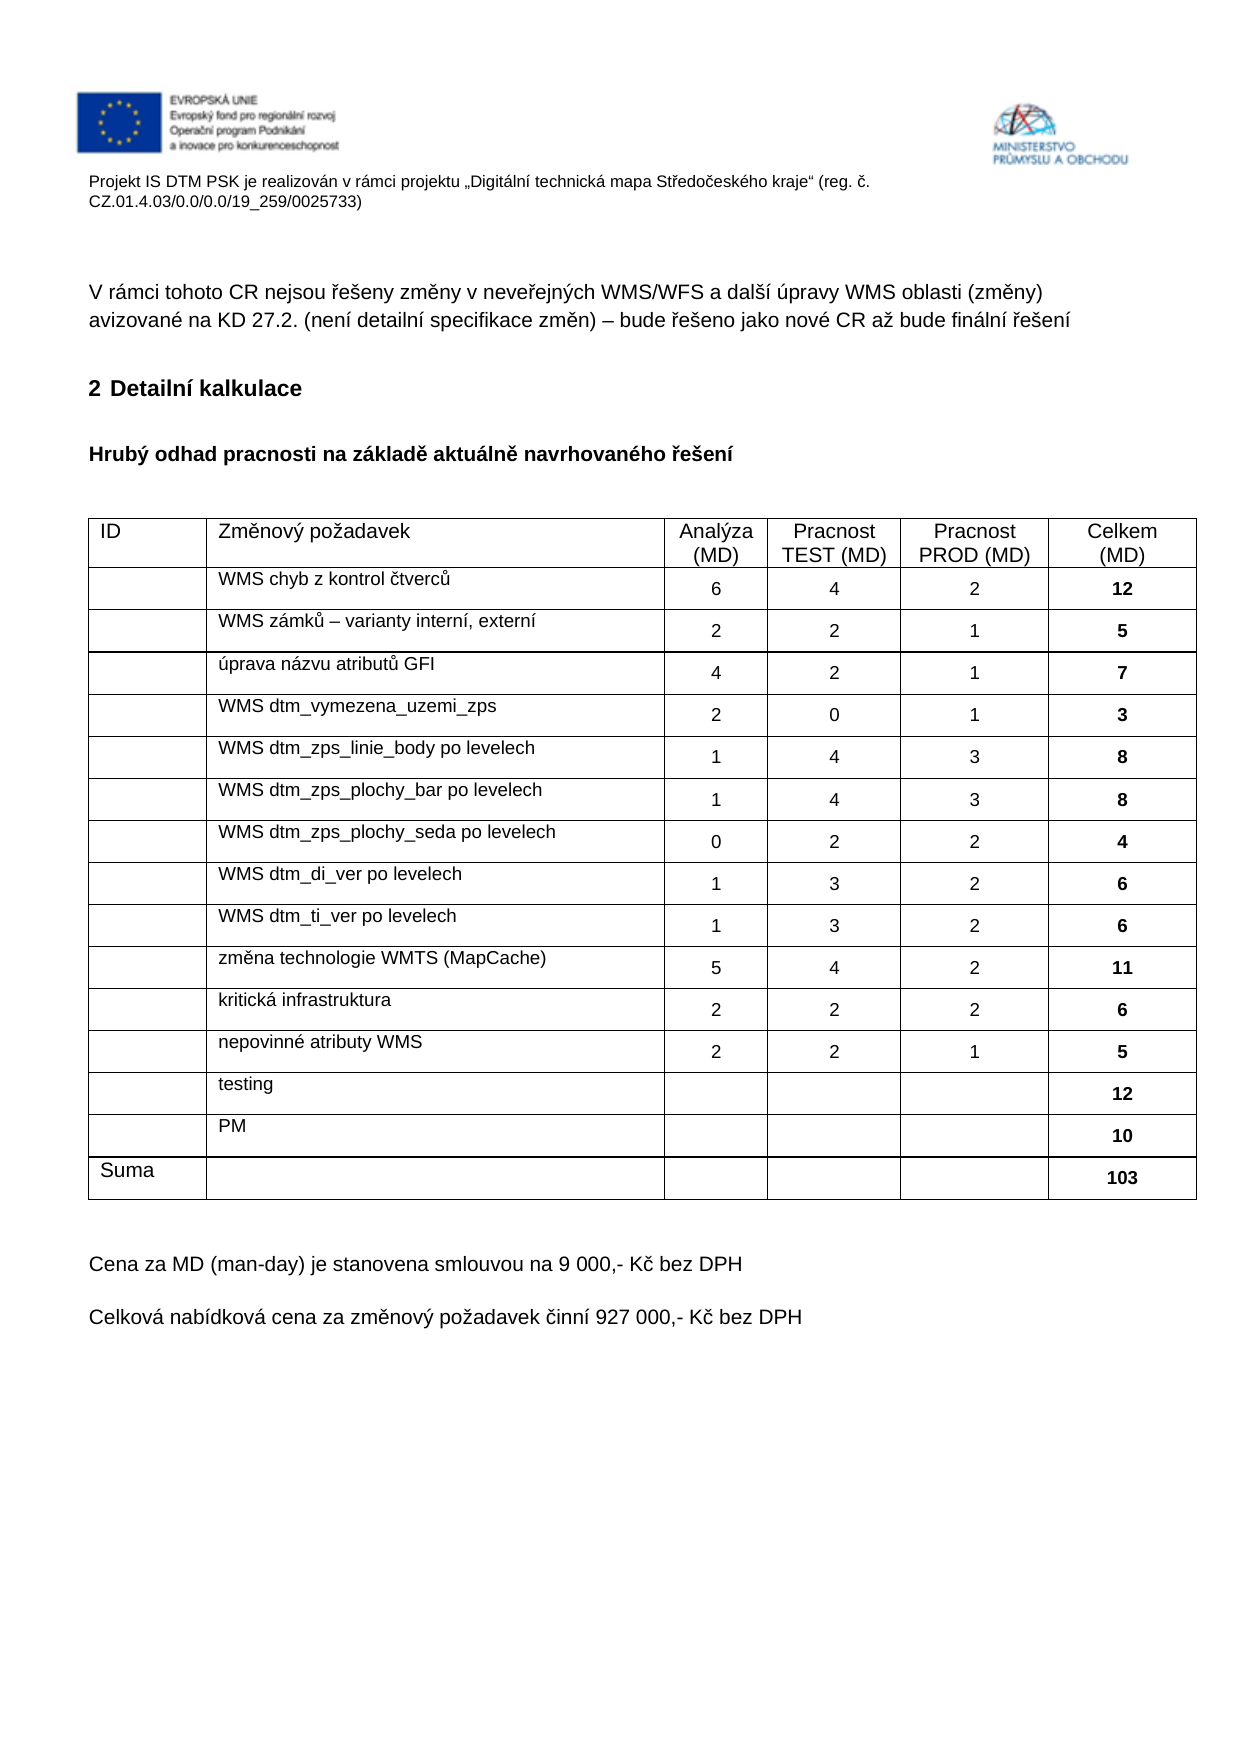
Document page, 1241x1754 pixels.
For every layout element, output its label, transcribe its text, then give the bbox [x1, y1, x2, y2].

table_cell [665, 1115, 767, 1156]
text Cena za MD (man-day) je stanovena smlouvou na 9 000,- Kč bez DPH [89, 1252, 1137, 1276]
table_cell 6 [1049, 905, 1196, 946]
table_cell změna technologie WMTS (MapCache) [207, 947, 664, 988]
table_cell 4 [665, 653, 767, 693]
table_cell 2 [665, 989, 767, 1030]
table_cell [89, 905, 206, 946]
table_cell 6 [665, 568, 767, 609]
table_cell 1 [665, 863, 767, 904]
table_cell 4 [768, 568, 900, 609]
text Celková nabídková cena za změnový požadavek činní 927 000,- Kč bez DPH [89, 1304, 1137, 1328]
table_cell 1 [901, 610, 1048, 651]
table_cell [768, 1158, 900, 1198]
table_cell 2 [901, 863, 1048, 904]
table_cell 5 [1049, 610, 1196, 651]
table_cell WMS dtm_ti_ver po levelech [207, 905, 664, 946]
table_cell WMS dtm_zps_plochy_seda po levelech [207, 821, 664, 862]
table_header Pracnost PROD (MD) [901, 519, 1048, 567]
table_cell 2 [768, 989, 900, 1030]
table_cell 8 [1049, 737, 1196, 778]
table_cell 11 [1049, 947, 1196, 988]
table_cell nepovinné atributy WMS [207, 1031, 664, 1072]
table_cell 2 [768, 1031, 900, 1072]
table_cell [89, 779, 206, 820]
table_cell testing [207, 1073, 664, 1114]
table_cell 5 [1049, 1031, 1196, 1072]
table_cell Suma [89, 1158, 206, 1198]
table_cell [901, 1073, 1048, 1114]
table_cell [89, 947, 206, 988]
table_cell 1 [901, 653, 1048, 693]
table_cell [207, 1158, 664, 1198]
table_cell [901, 1115, 1048, 1156]
table_cell WMS dtm_vymezena_uzemi_zps [207, 695, 664, 736]
table_cell [665, 1073, 767, 1114]
table_cell 12 [1049, 568, 1196, 609]
table_cell 1 [901, 1031, 1048, 1072]
text V rámci tohoto CR nejsou řešeny změny v neveřejných WMS/WFS a další úpravy WMS oblasti (změny) avizované na KD 27.2. (není detailní specifikace změn) – bude řešeno jako nové CR až bude finální řešení [89, 280, 1137, 332]
table_cell 0 [665, 821, 767, 862]
table_cell 2 [901, 989, 1048, 1030]
table_cell 2 [901, 568, 1048, 609]
table_cell [89, 737, 206, 778]
table_cell kritická infrastruktura [207, 989, 664, 1030]
table_cell 7 [1049, 653, 1196, 693]
table_cell 1 [665, 737, 767, 778]
table_cell [768, 1073, 900, 1114]
table_cell 2 [665, 1031, 767, 1072]
table_cell 1 [665, 905, 767, 946]
table_cell 3 [768, 863, 900, 904]
table_cell 2 [665, 610, 767, 651]
table_cell WMS dtm_zps_plochy_bar po levelech [207, 779, 664, 820]
table_header Analýza (MD) [665, 519, 767, 567]
table_cell [768, 1115, 900, 1156]
table_cell 3 [901, 737, 1048, 778]
table_cell [89, 989, 206, 1030]
table_header Pracnost TEST (MD) [768, 519, 900, 567]
table_cell 1 [665, 779, 767, 820]
table_cell 3 [901, 779, 1048, 820]
table_cell 2 [768, 821, 900, 862]
table_cell 8 [1049, 779, 1196, 820]
table_cell PM [207, 1115, 664, 1156]
table_cell WMS dtm_di_ver po levelech [207, 863, 664, 904]
table_cell [89, 695, 206, 736]
table_cell 0 [768, 695, 900, 736]
table_cell 4 [768, 779, 900, 820]
table_cell 103 [1049, 1158, 1196, 1198]
table_cell 2 [901, 947, 1048, 988]
table_cell WMS chyb z kontrol čtverců [207, 568, 664, 609]
table_cell 3 [1049, 695, 1196, 736]
table_cell 10 [1049, 1115, 1196, 1156]
table_cell [89, 1115, 206, 1156]
table_cell úprava názvu atributů GFI [207, 653, 664, 693]
table_cell [901, 1158, 1048, 1198]
table_cell 3 [768, 905, 900, 946]
table_cell 2 [901, 905, 1048, 946]
table_cell 4 [1049, 821, 1196, 862]
table_cell 4 [768, 947, 900, 988]
table_header Celkem (MD) [1049, 519, 1196, 567]
table_cell [89, 821, 206, 862]
table_header Změnový požadavek [207, 519, 664, 567]
table_cell [89, 863, 206, 904]
table_cell 2 [768, 653, 900, 693]
table_cell 2 [665, 695, 767, 736]
table_cell [89, 1031, 206, 1072]
table_cell [89, 653, 206, 693]
table_cell WMS zámků – varianty interní, externí [207, 610, 664, 651]
text Hrubý odhad pracnosti na základě aktuálně navrhovaného řešení [89, 442, 1137, 466]
table_cell 1 [901, 695, 1048, 736]
table_cell 4 [768, 737, 900, 778]
table_cell 6 [1049, 989, 1196, 1030]
subtitle Detailní kalkulace [88, 375, 1137, 401]
table_cell [89, 610, 206, 651]
table_header ID [89, 519, 206, 567]
table_cell [89, 1073, 206, 1114]
picture [985, 95, 1137, 173]
table_cell 12 [1049, 1073, 1196, 1114]
table_cell 2 [901, 821, 1048, 862]
table_cell 6 [1049, 863, 1196, 904]
table_cell [89, 568, 206, 609]
table_cell [665, 1158, 767, 1198]
picture [59, 73, 358, 173]
table_cell 2 [768, 610, 900, 651]
table_cell 5 [665, 947, 767, 988]
table_cell WMS dtm_zps_linie_body po levelech [207, 737, 664, 778]
